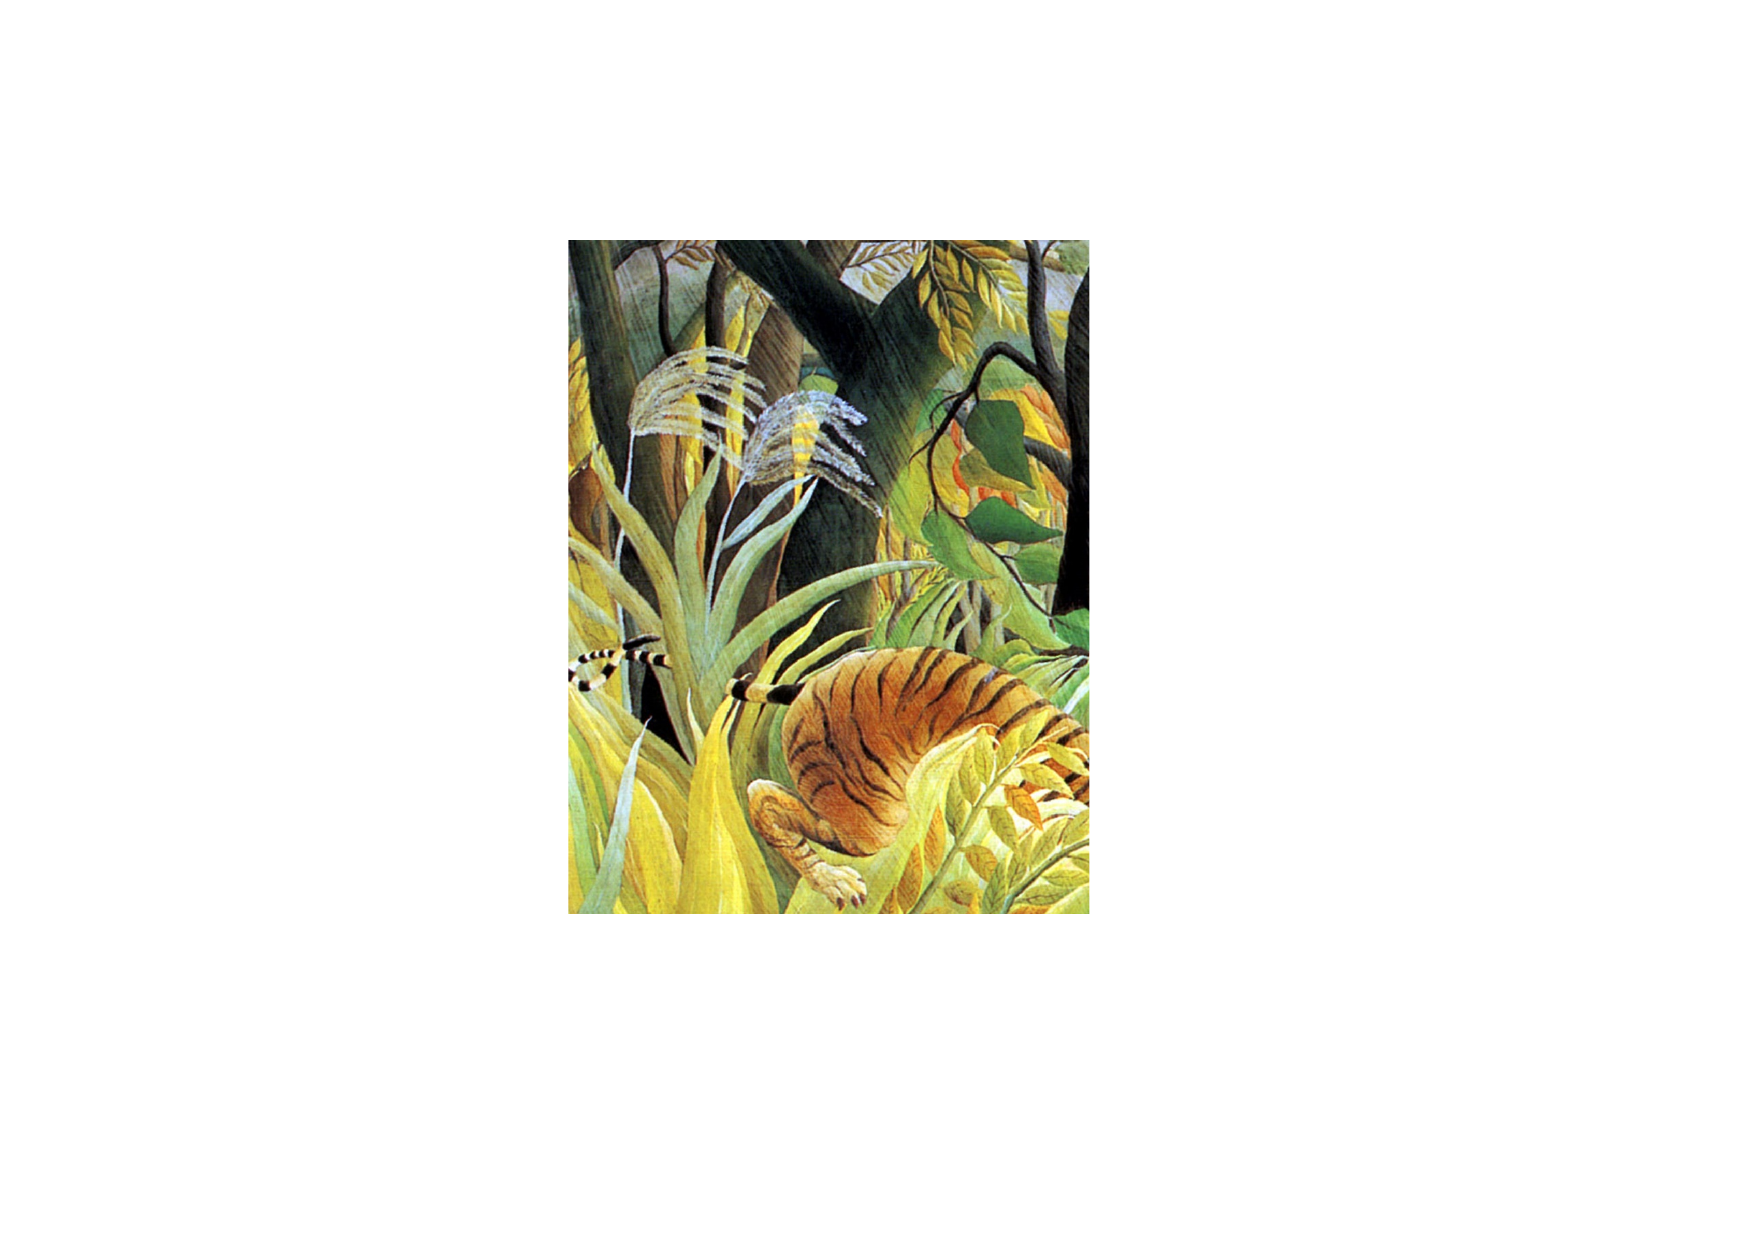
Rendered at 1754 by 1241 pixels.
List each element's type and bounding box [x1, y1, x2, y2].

picture [568, 240, 1090, 914]
